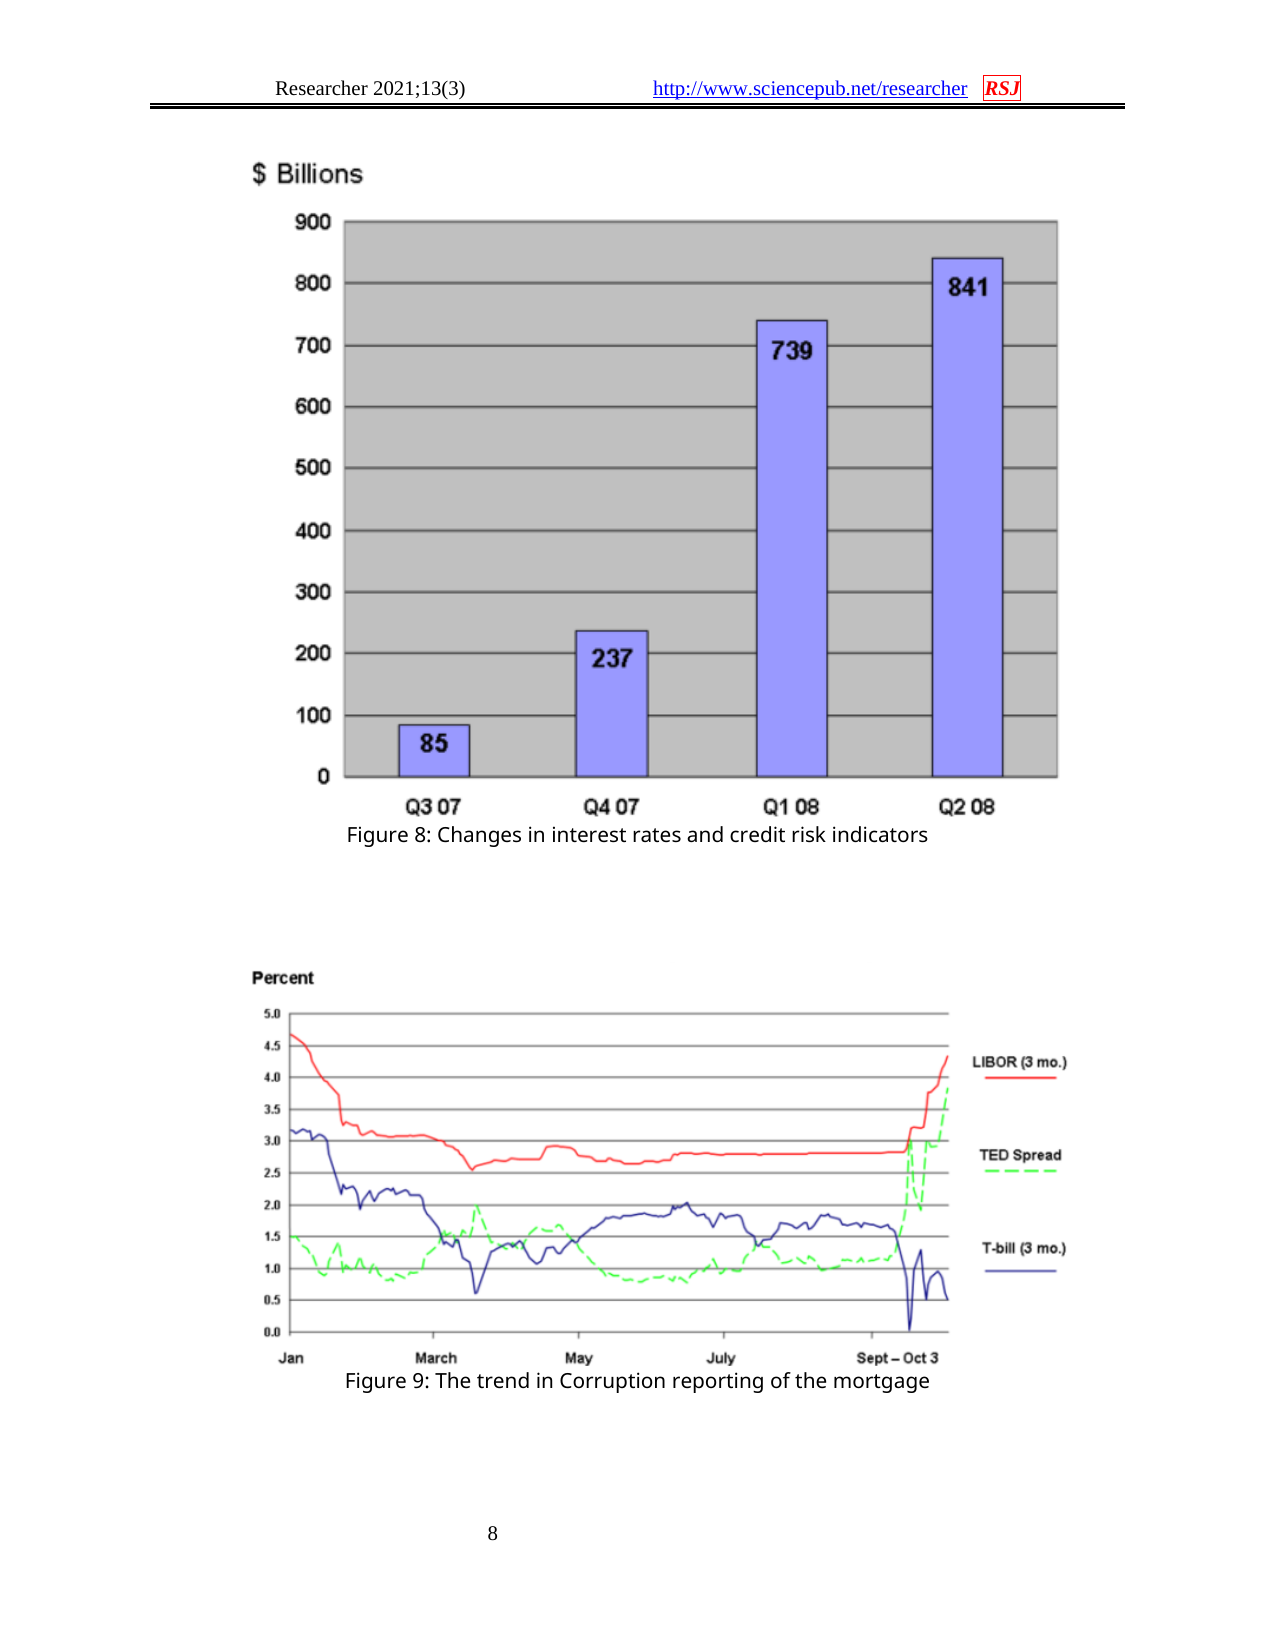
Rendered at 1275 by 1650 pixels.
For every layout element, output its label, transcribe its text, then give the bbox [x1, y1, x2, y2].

picture [240, 157, 1075, 821]
text Figure 8: Changes in interest rates and credit risk indicators [150, 821, 1125, 849]
picture [229, 962, 1085, 1366]
text Figure 9: The trend in Corruption reporting of the mortgage [150, 1366, 1125, 1394]
